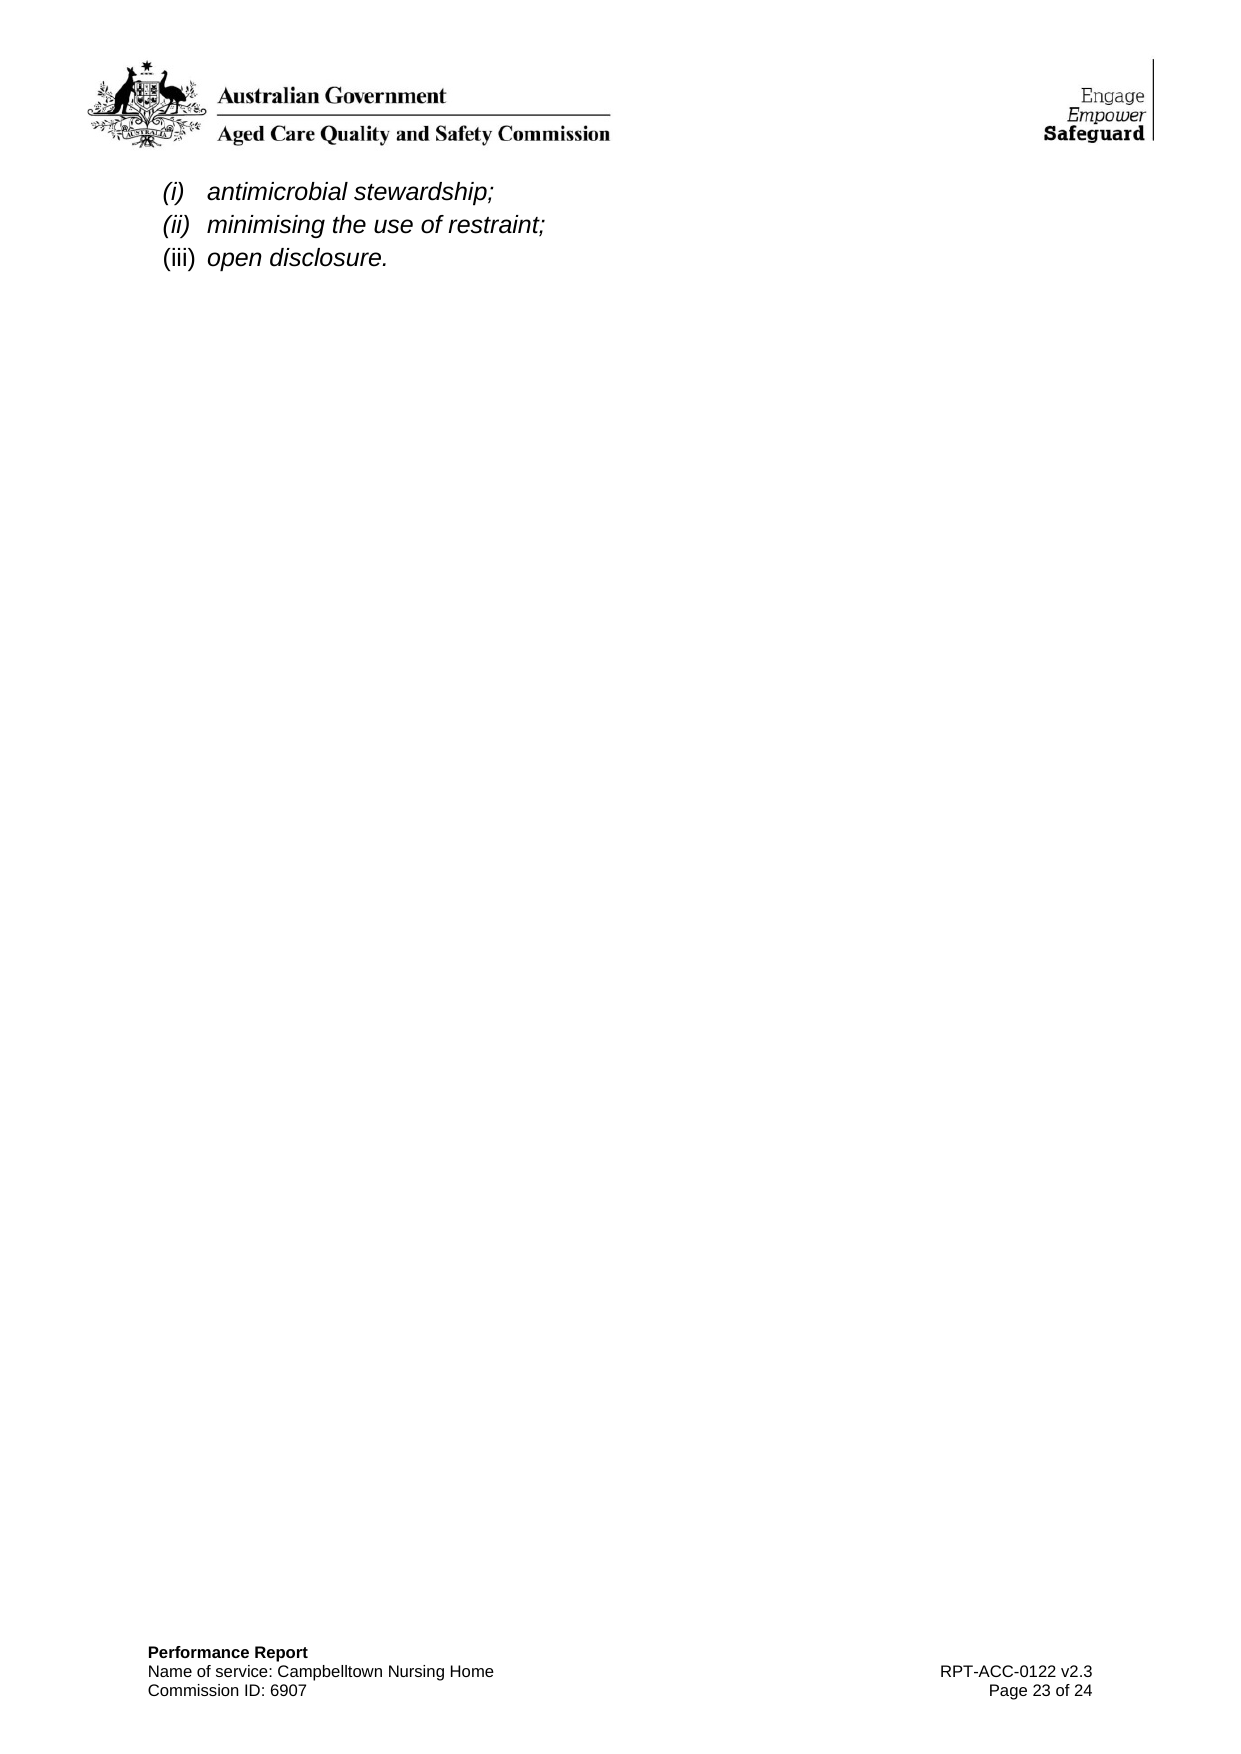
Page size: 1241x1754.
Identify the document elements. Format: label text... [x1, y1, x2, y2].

list open disclosure. [162, 243, 1092, 272]
list antimicrobial stewardship; [162, 177, 1092, 206]
list minimising the use of restraint; [162, 210, 1092, 239]
picture [1, 0, 1241, 169]
